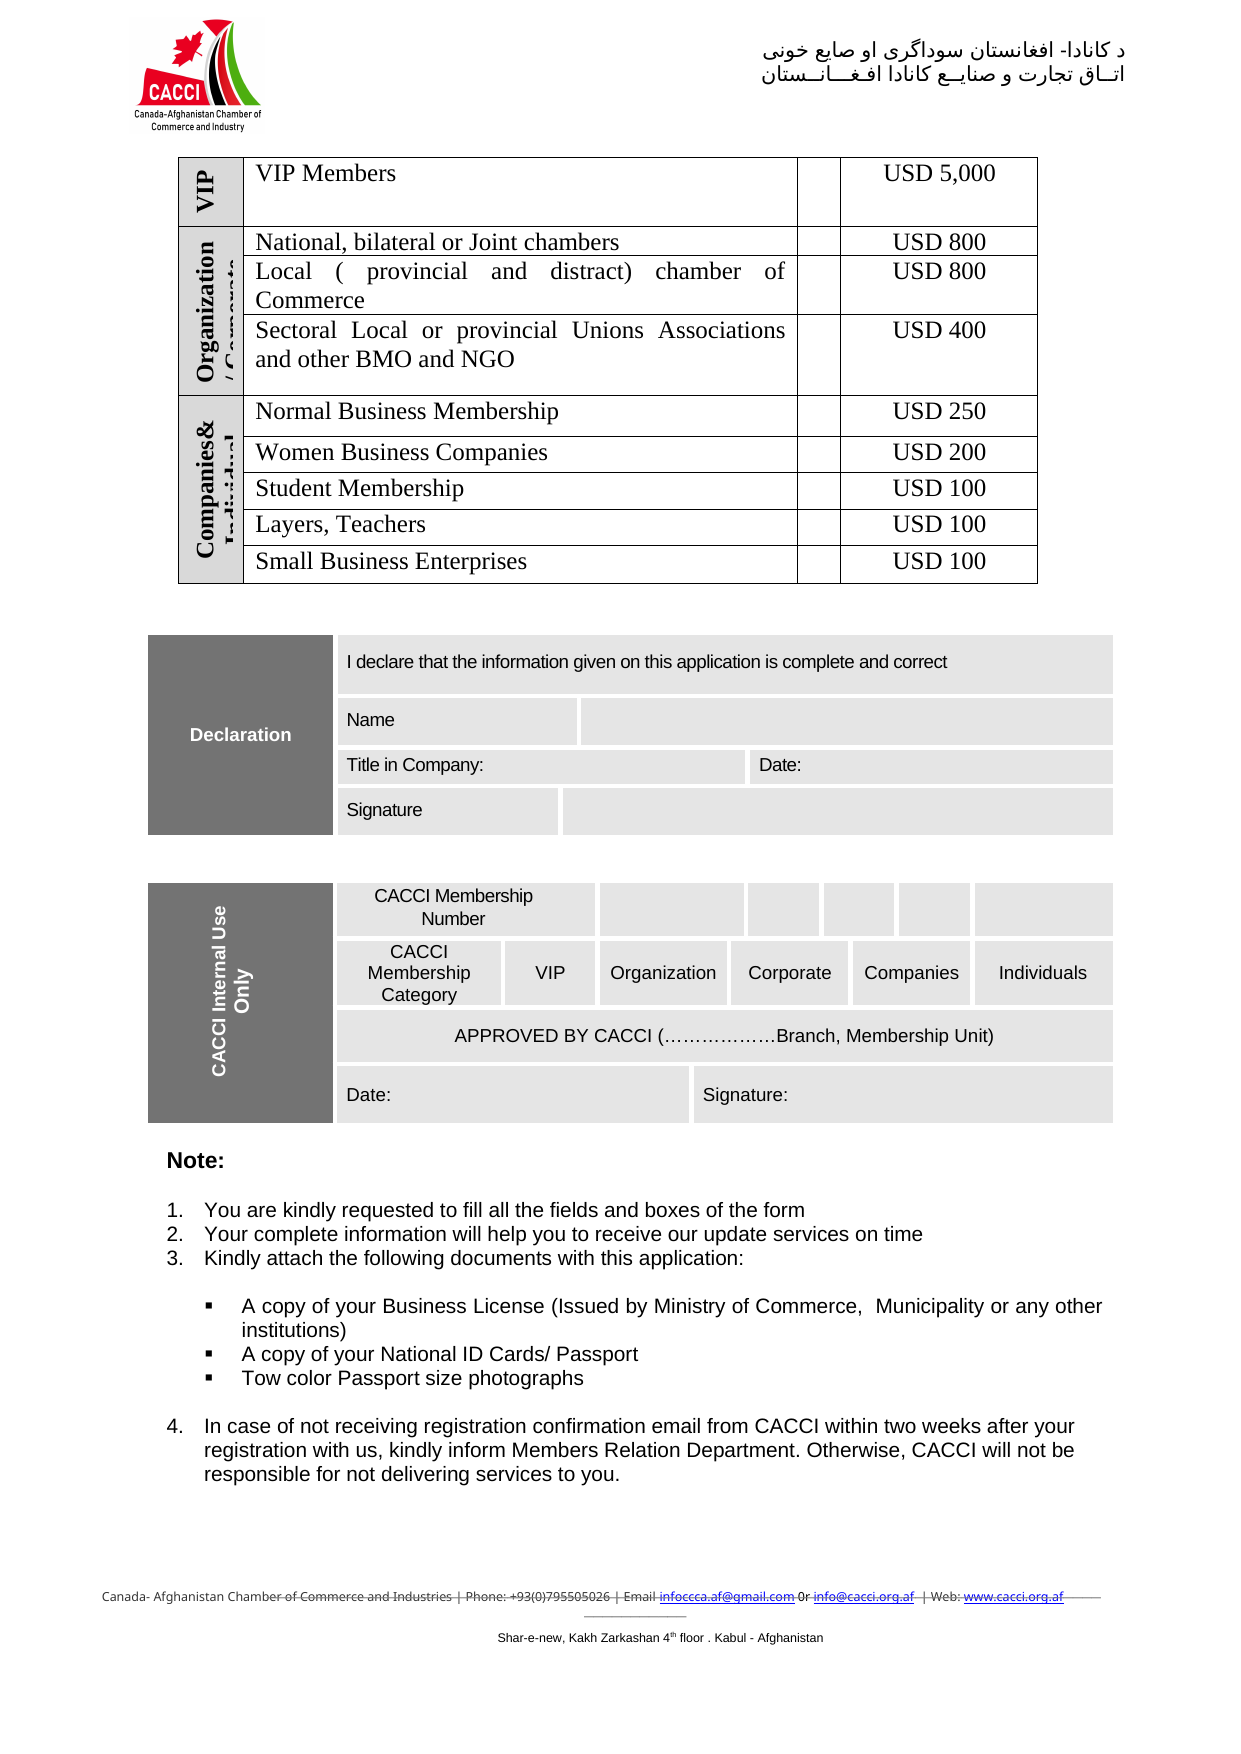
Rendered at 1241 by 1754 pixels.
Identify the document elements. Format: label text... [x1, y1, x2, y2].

table_cell Sectoral Local or provincial Unions Associations and other BMO and NGO [244, 315, 797, 395]
table_cell VIP [505, 941, 595, 1005]
table_header [748, 883, 819, 936]
list You are kindly requested to fill all the fields and boxes of the form [166, 1198, 1104, 1222]
table_cell USD 100 [841, 546, 1037, 583]
table_header [600, 883, 744, 936]
table_cell [798, 158, 840, 226]
list Your complete information will help you to receive our update services on time [166, 1222, 1104, 1246]
table_cell CACCI Membership Category [337, 941, 501, 1005]
table_cell Title in Company: [338, 750, 745, 784]
table_cell Individuals [975, 941, 1113, 1005]
table_cell [563, 788, 1113, 835]
table_header CACCI Internal Use Only [148, 883, 333, 1123]
table_cell Corporate [731, 941, 848, 1005]
table_cell USD 250 [841, 396, 1037, 436]
table_cell Date: [337, 1066, 689, 1123]
table_cell Normal Business Membership [244, 396, 797, 436]
table_cell USD 5,000 [841, 158, 1037, 226]
list A copy of your Business License (Issued by Ministry of Commerce, Municipality or any other institutions) [204, 1294, 1104, 1342]
table_cell Signature [338, 788, 558, 835]
table_cell USD 400 [841, 315, 1037, 395]
table_cell Local ( provincial and distract) chamber of Commerce [244, 256, 797, 314]
table_cell [798, 437, 840, 472]
table_header [824, 883, 894, 936]
list In case of not receiving registration confirmation email from CACCI within two weeks after your registration with us, kindly inform Members Relation Department. Otherwise, CACCI will not be responsible for not delivering services to you. [166, 1414, 1125, 1486]
table_cell [798, 396, 840, 436]
table_cell Organization/ Corporate [179, 227, 243, 395]
table_cell [798, 256, 840, 314]
table_cell VIP [179, 158, 243, 226]
table_header Declaration [148, 635, 333, 835]
table_cell Companies& Individual [179, 396, 243, 583]
table_cell VIP Members [244, 158, 797, 226]
table_cell [798, 473, 840, 508]
table_cell Companies [853, 941, 970, 1005]
table_cell APPROVED BY CACCI (………………Branch, Membership Unit) [337, 1010, 1113, 1062]
table_cell Small Business Enterprises [244, 546, 797, 583]
table_cell Women Business Companies [244, 437, 797, 472]
table_cell Organization [600, 941, 727, 1005]
table_cell USD 100 [841, 473, 1037, 508]
table_cell USD 800 [841, 227, 1037, 255]
table_cell [798, 510, 840, 545]
table_cell Signature: [694, 1066, 1113, 1123]
picture [129, 17, 265, 134]
table_cell Name [338, 698, 577, 745]
table_header [975, 883, 1113, 936]
table_header CACCI Membership Number [337, 883, 595, 936]
table_cell National, bilateral or Joint chambers [244, 227, 797, 255]
table_cell Layers, Teachers [244, 510, 797, 545]
list Tow color Passport size photographs [204, 1366, 1104, 1390]
table_cell USD 100 [841, 510, 1037, 545]
table_cell Student Membership [244, 473, 797, 508]
text Note: [166, 1147, 1104, 1174]
table_cell [798, 227, 840, 255]
table_cell [581, 698, 1113, 745]
table_cell USD 800 [841, 256, 1037, 314]
list Kindly attach the following documents with this application: [166, 1246, 1104, 1270]
table_cell [798, 315, 840, 395]
table_cell USD 200 [841, 437, 1037, 472]
table_cell Date: [750, 750, 1113, 784]
table_header I declare that the information given on this application is complete and correct [338, 635, 1113, 694]
list A copy of your National ID Cards/ Passport [204, 1342, 1104, 1366]
table_header [899, 883, 970, 936]
table_cell [798, 546, 840, 583]
